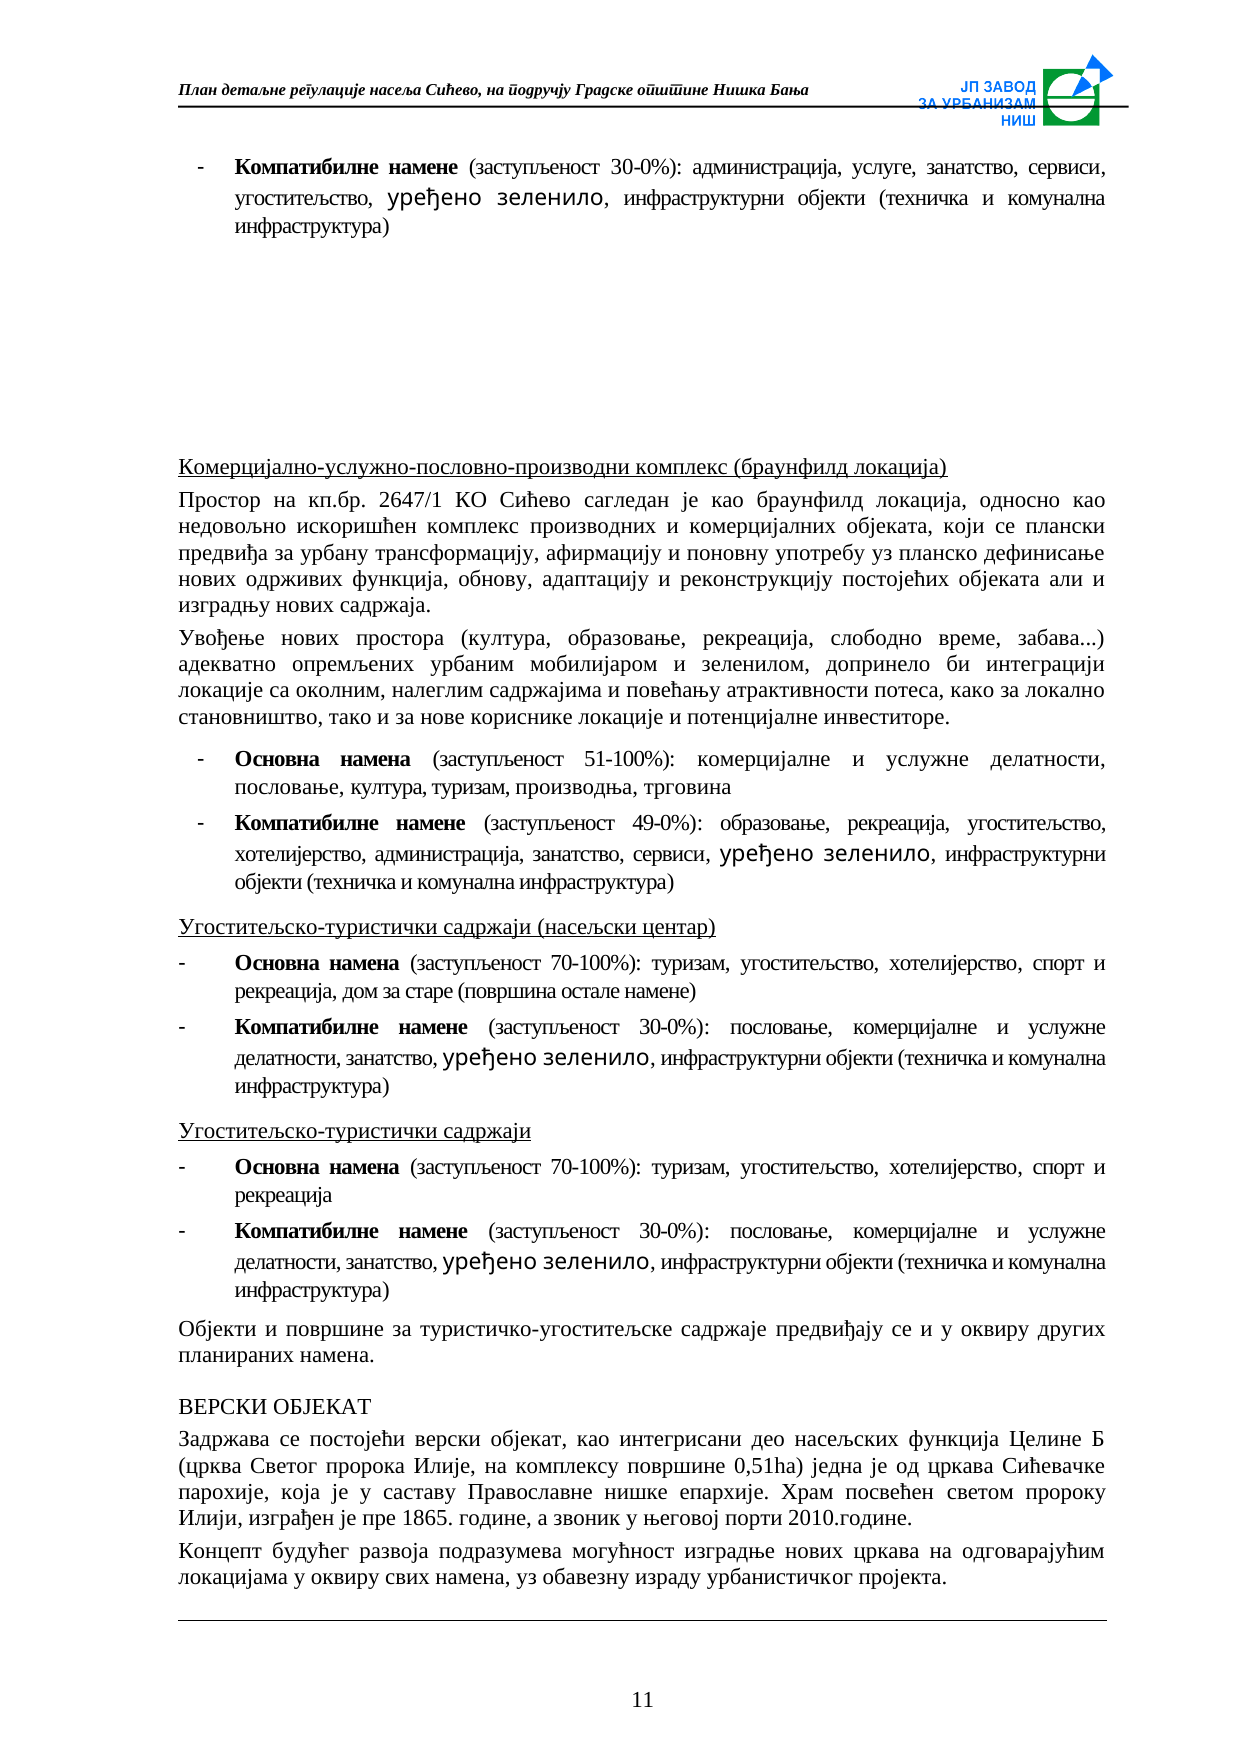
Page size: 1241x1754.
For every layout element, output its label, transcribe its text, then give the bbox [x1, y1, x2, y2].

picture [918, 54, 1114, 105]
text ВЕРСКИ ОБЈЕКАТ [178, 1393, 1078, 1419]
text Простор на кп.бр. 2647/1 КО Сићево сагледан је као браунфилд локација, односно као недовољно искоришћен комплекс производних и комерцијалних објеката, који се плански предвиђа за урбану трансформацију, афирмацију и поновну употребу уз планско дефинисање нових одрживих функција, обнову, адаптацију и реконструкцију постојећих објеката али и изградњу нових садржаја. [178, 486, 1106, 618]
list Oсновна намена (заступљеност 70-100%): туризам, угоститељство, хотелијерство, спорт и рекреација [178, 1150, 1106, 1207]
text Објекти и површине за туристичко-угоститељске садржаје предвиђају се и у оквиру других планираних намена. [178, 1315, 1106, 1368]
text Задржава се постојећи верски објекат, као интегрисани део насељских функција Целине Б (црква Светог пророка Илије, на комплексу површине 0,51ha) једна је од цркава Сићевачке парохије, која је у саставу Православне нишке епархије. Храм посвећен светом пророку Илији, изграђен је пре 1865. године, а звоник у његовој порти 2010.године. [178, 1425, 1106, 1531]
text Угоститељско-туристички садржаји (насељски центар) [178, 913, 1078, 939]
list Oсновна намена (заступљеност 70-100%): туризам, угоститељство, хотелијерство, спорт и рекреација, дом за старе (површина остале намене) [178, 946, 1106, 1003]
list Компатибилне намене (заступљеност 49-0%): образовање, рекреација, угоститељство, хотелијерство, администрација, занатство, сервиси, уређено зеленило, инфраструктурни објекти (техничка и комунална инфраструктура) [197, 806, 1106, 894]
list Компатибилне намене (заступљеност 30-0%): пословање, комерцијалне и услужне делатности, занатство, уређено зеленило, инфраструктурни објекти (техничка и комунална инфраструктура) [178, 1010, 1106, 1098]
list Oсновна намена (заступљеност 51-100%): комерцијалне и услужне делатности, пословање, култура, туризам, производња, трговина [197, 742, 1106, 799]
picture [918, 108, 1114, 126]
list Компатибилне намене (заступљеност 30-0%): пословање, комерцијалне и услужне делатности, занатство, уређено зеленило, инфраструктурни објекти (техничка и комунална инфраструктура) [178, 1214, 1106, 1303]
text Угоститељско-туристички садржаји [178, 1117, 1078, 1144]
text Концепт будућег развоја подразумева могућност изградње нових цркава на одговарајућим локацијама у оквиру свих намена, уз обавезну израду урбанистичког пројекта. [178, 1537, 1106, 1590]
list Компатибилне намене (заступљеност 30-0%): администрација, услуге, занатство, сервиси, угоститељство, уређено зеленило, инфраструктурни објекти (техничка и комунална инфраструктура) [197, 150, 1106, 239]
text Комерцијално-услужно-пословно-производни комплекс (браунфилд локација) [178, 453, 1078, 479]
text Увођење нових простора (култура, образовање, рекреација, слободно време, забава...) адекватно опремљених урбаним мобилијаром и зеленилом, допринело би интеграцији локације са околним, налеглим садржајима и повећању атрактивности потеса, како за локално становништво, тако и за нове кориснике локације и потенцијалне инвеститоре. [178, 624, 1106, 729]
